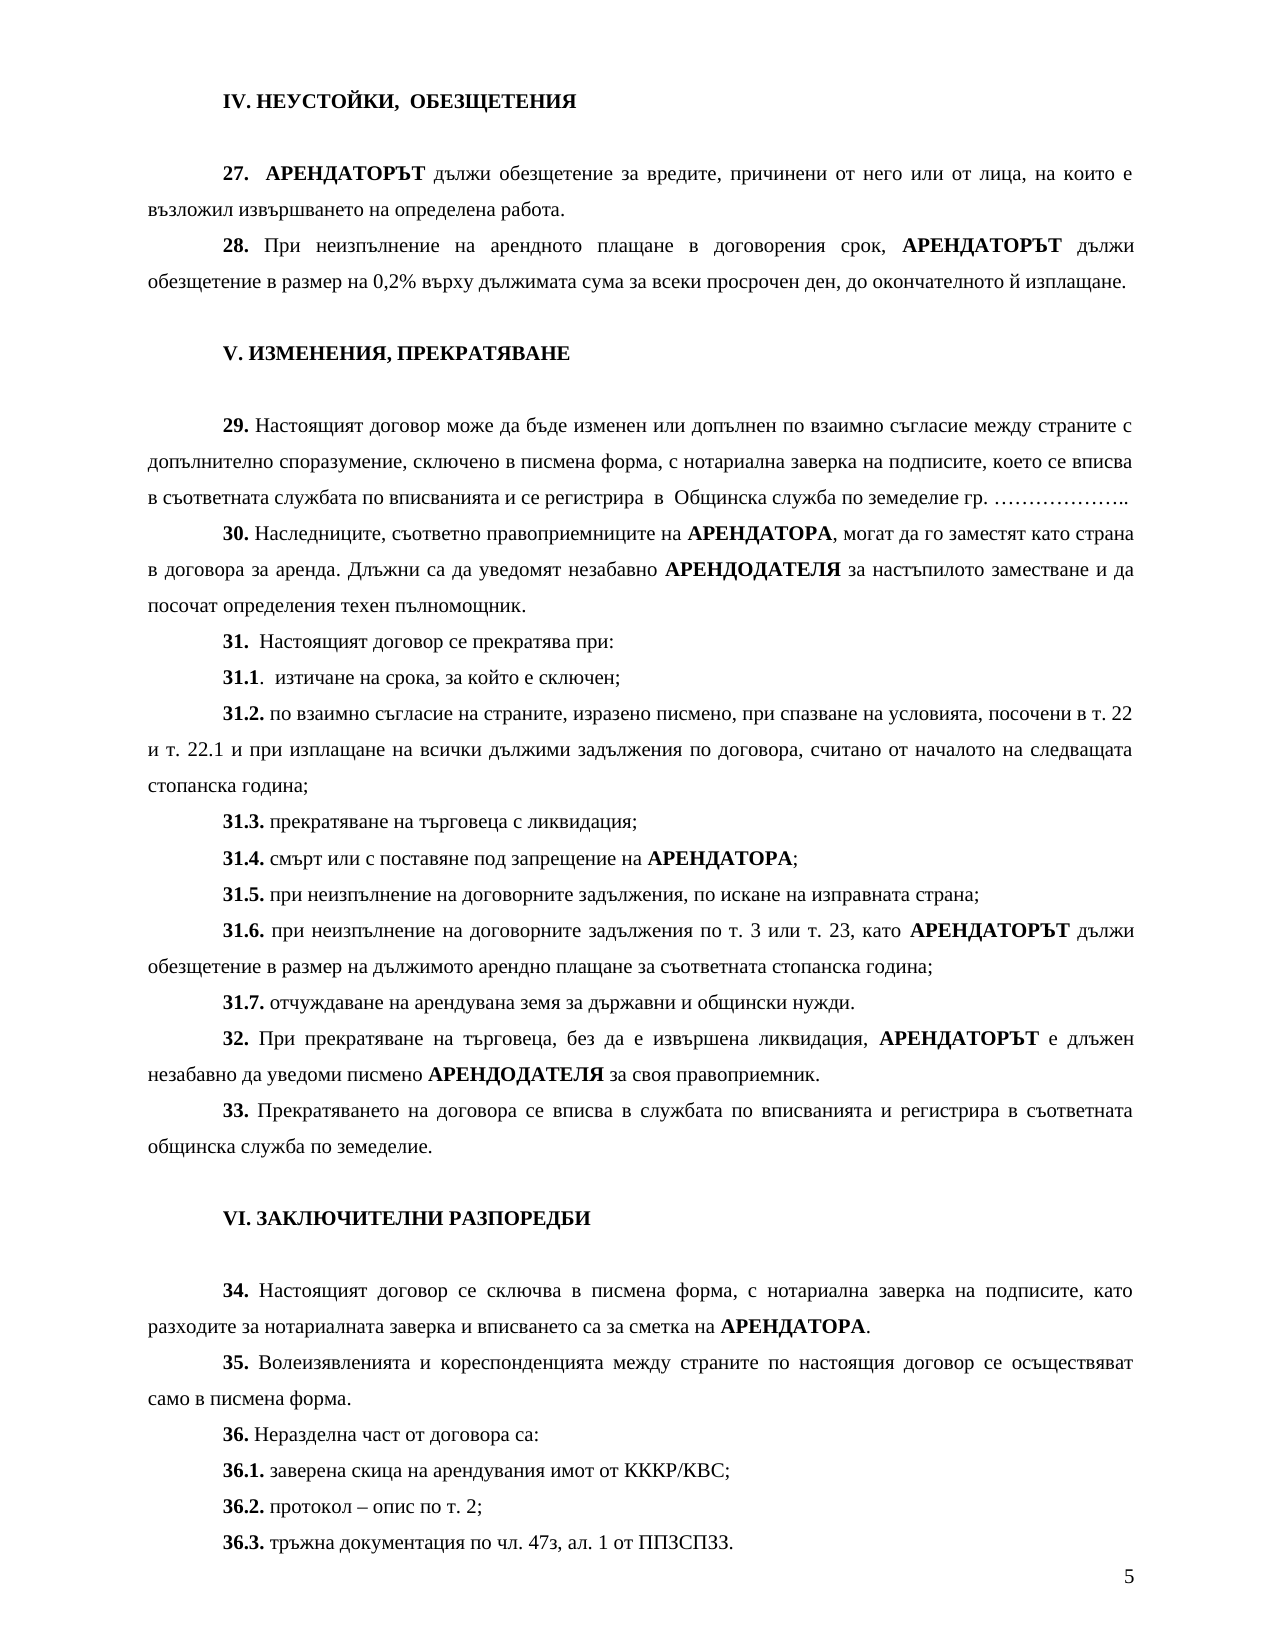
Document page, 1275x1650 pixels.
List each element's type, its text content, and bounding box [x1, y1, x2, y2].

text 35. Волеизявленията и кореспонденцията между страните по настоящия договор се осъществяват само в писмена форма. [148, 1350, 1134, 1410]
text 31.1. изтичане на срока, за който е сключен; [223, 665, 1134, 689]
text ІV. НЕУСТОЙКИ, ОБЕЗЩЕТЕНИЯ [148, 89, 1134, 113]
text 31.4. смърт или с поставяне под запрещение на АРЕНДАТОРА; [223, 846, 1134, 869]
text 31.7. отчуждаване на арендувана земя за държавни и общински нужди. [148, 990, 1134, 1014]
text 34. Настоящият договор се сключва в писмена форма, с нотариална заверка на подписите, като разходите за нотариалната заверка и вписването са за сметка на АРЕНДАТОРА. [148, 1278, 1134, 1338]
text 31.3. прекратяване на търговеца с ликвидация; [223, 809, 1134, 833]
text 33. Прекратяването на договора се вписва в службата по вписванията и регистрира в съответната общинска служба по земеделие. [148, 1098, 1134, 1158]
text 31. Настоящият договор се прекратява при: [148, 629, 1134, 653]
text 36.3. тръжна документация по чл. 47з, ал. 1 от ППЗСПЗЗ. [148, 1530, 1134, 1554]
text 27. АРЕНДАТОРЪТ дължи обезщетение за вредите, причинени от него или от лица, на които е възложил извършването на определена работа. [148, 161, 1134, 221]
text 36.2. протокол – опис по т. 2; [148, 1494, 1134, 1518]
text VI. ЗАКЛЮЧИТЕЛНИ РАЗПОРЕДБИ [148, 1206, 1134, 1230]
text 36.1. заверена скица на арендувания имот от КККР/КВС; [148, 1458, 1134, 1482]
text 31.6. при неизпълнение на договорните задължения по т. 3 или т. 23, като АРЕНДАТОРЪТ дължи обезщетение в размер на дължимото арендно плащане за съответната стопанска година; [148, 918, 1134, 978]
subtitle V. ИЗМЕНЕНИЯ, ПРЕКРАТЯВАНЕ [148, 341, 1134, 365]
text 29. Настоящият договор може да бъде изменен или допълнен по взаимно съгласие между страните с допълнително споразумение, сключено в писмена форма, с нотариална заверка на подписите, което се вписва в съответната службата по вписванията и се регистрира в Общинска служба по земеделие гр. ……………….. [148, 413, 1134, 509]
text 36. Неразделна част от договора са: [148, 1422, 1134, 1446]
text 30. Наследниците, съответно правоприемниците на АРЕНДАТОРА, могат да го заместят като страна в договора за аренда. Длъжни са да уведомят незабавно АРЕНДОДАТЕЛЯ за настъпилото заместване и да посочат определения техен пълномощник. [148, 521, 1134, 617]
text 31.5. при неизпълнение на договорните задължения, по искане на изправната страна; [148, 882, 1134, 906]
text 32. При прекратяване на търговеца, без да е извършена ликвидация, АРЕНДАТОРЪТ е длъжен незабавно да уведоми писмено АРЕНДОДАТЕЛЯ за своя правоприемник. [148, 1026, 1134, 1086]
text 28. При неизпълнение на арендното плащане в договорения срок, АРЕНДАТОРЪТ дължи обезщетение в размер на 0,2% върху дължимата сума за всеки просрочен ден, до окончателното й изплащане. [148, 233, 1134, 293]
text 31.2. по взаимно съгласие на страните, изразено писмено, при спазване на условията, посочени в т. 22 и т. 22.1 и при изплащане на всички дължими задължения по договора, считано от началото на следващата стопанска година; [148, 701, 1134, 797]
